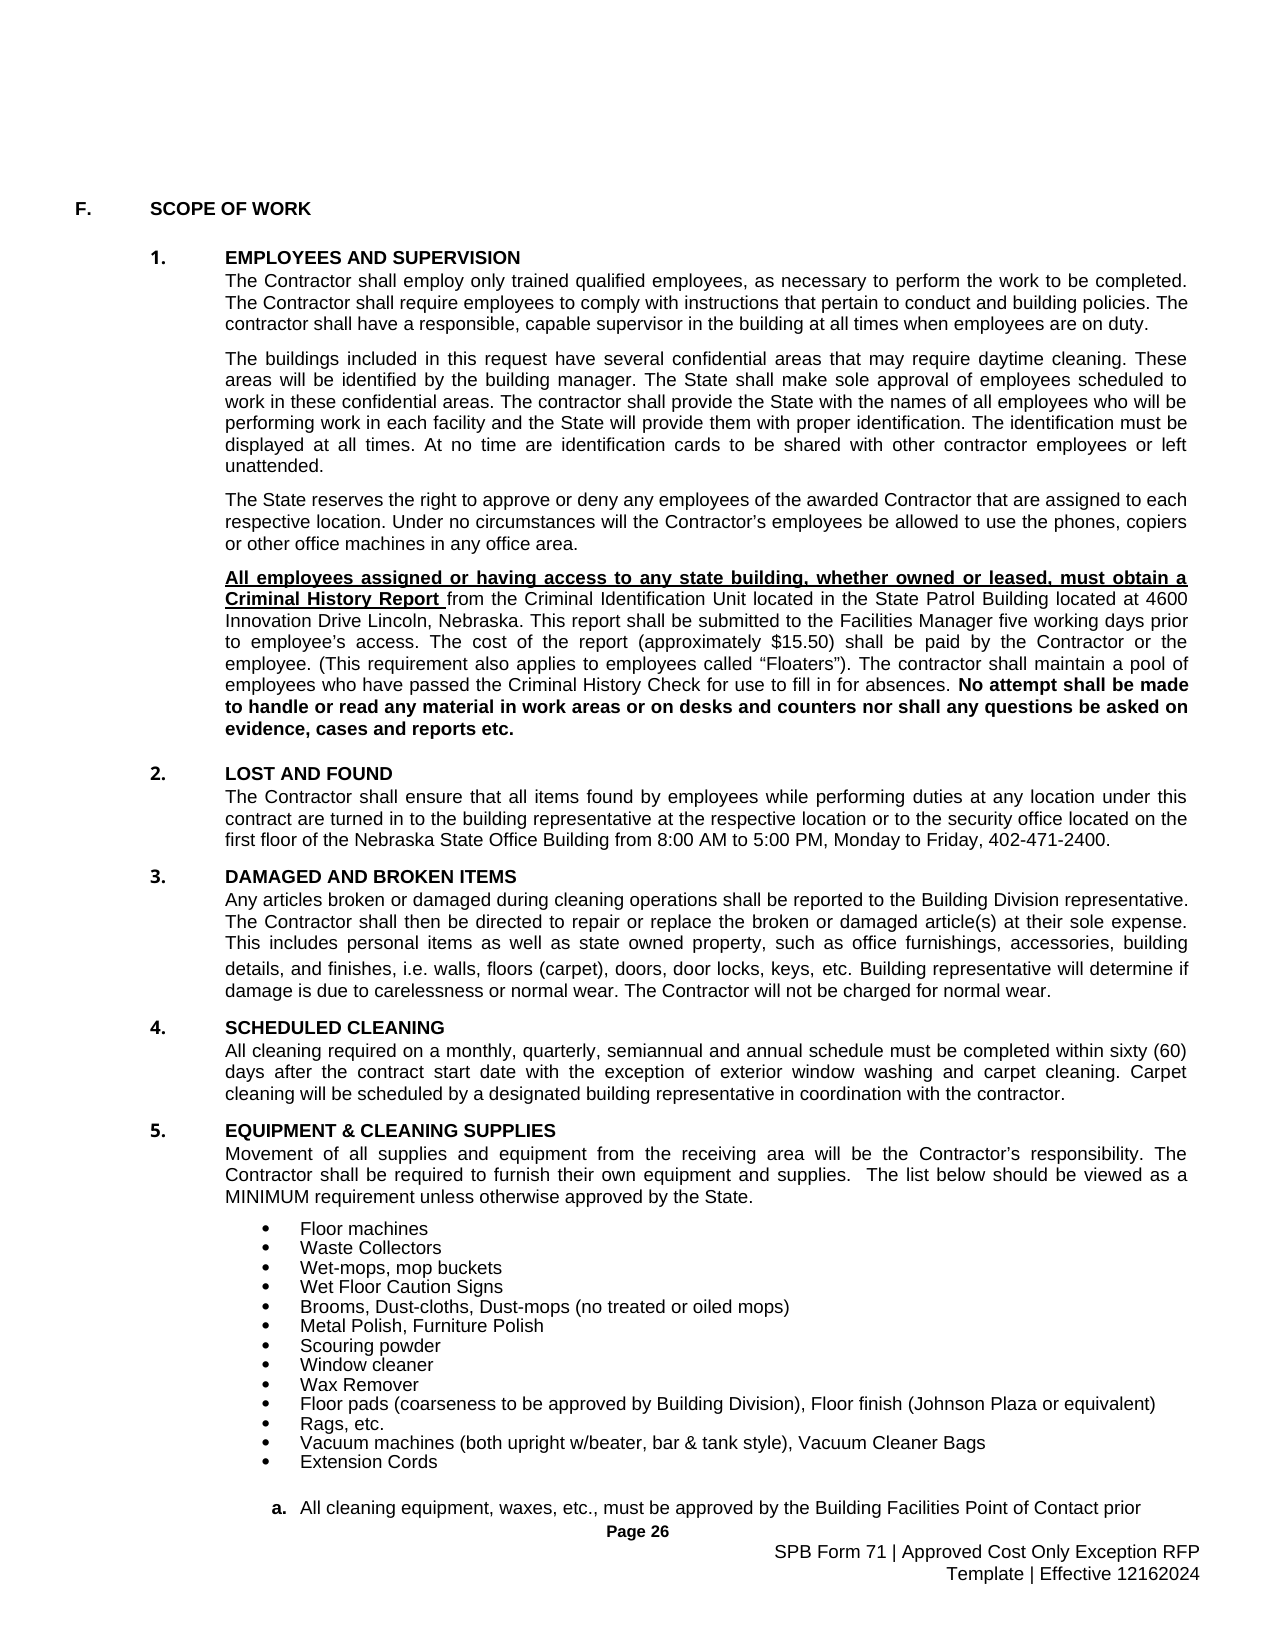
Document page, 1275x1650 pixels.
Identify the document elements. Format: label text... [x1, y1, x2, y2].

list Vacuum machines (both upright w/beater, bar & tank style), Vacuum Cleaner Bags [262, 1434, 1192, 1453]
list LOST AND FOUND [150, 761, 1200, 786]
list Floor machines [262, 1220, 1192, 1239]
list EQUIPMENT & CLEANING SUPPLIES [150, 1117, 1200, 1142]
list Brooms, Dust-cloths, Dust-mops (no treated or oiled mops) [262, 1298, 1192, 1317]
text The Contractor shall employ only trained qualified employees, as necessary to perform the work to be completed. The Contractor shall require employees to comply with instructions that pertain to conduct and building policies. The contractor shall have a responsible, capable supervisor in the building at all times when employees are on duty. [225, 270, 1189, 335]
list Extension Cords [262, 1453, 1192, 1473]
text Any articles broken or damaged during cleaning operations shall be reported to the Building Division representative. The Contractor shall then be directed to repair or replace the broken or damaged article(s) at their sole expense. This includes personal items as well as state owned property, such as office furnishings, accessories, building details, and finishes, i.e. walls, floors (carpet), doors, door locks, keys, etc. Building representative will determine if damage is due to carelessness or normal wear. The Contractor will not be charged for normal wear. [225, 889, 1189, 1002]
list Wax Remover [262, 1376, 1192, 1395]
text The buildings included in this request have several confidential areas that may require daytime cleaning. These areas will be identified by the building manager. The State shall make sole approval of employees scheduled to work in these confidential areas. The contractor shall provide the State with the names of all employees who will be performing work in each facility and the State will provide them with proper identification. The identification must be displayed at all times. At no time are identification cards to be shared with other contractor employees or left unattended. [225, 347, 1189, 477]
list Metal Polish, Furniture Polish [262, 1317, 1192, 1337]
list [271, 1499, 1161, 1518]
text The Contractor shall ensure that all items found by employees while performing duties at any location under this contract are turned in to the building representative at the respective location or to the security office located on the first floor of the Nebraska State Office Building from 8:00 AM to 5:00 PM, Monday to Friday, 402-471-2400. [225, 786, 1189, 851]
list DAMAGED AND BROKEN ITEMS [150, 863, 1200, 889]
list Wet-mops, mop buckets [262, 1259, 1192, 1278]
list Wet Floor Caution Signs [262, 1278, 1192, 1298]
list Scouring powder [262, 1337, 1192, 1356]
list Rags, etc. [262, 1414, 1192, 1434]
text The State reserves the right to approve or deny any employees of the awarded Contractor that are assigned to each respective location. Under no circumstances will the Contractor’s employees be allowed to use the phones, copiers or other office machines in any office area. [225, 489, 1188, 554]
list EMPLOYEES AND SUPERVISION [150, 244, 1200, 270]
list Window cleaner [262, 1356, 1192, 1376]
text All employees assigned or having access to any state building, whether owned or leased, must obtain a Criminal History Report from the Criminal Identification Unit located in the State Patrol Building located at 4600 Innovation Drive Lincoln, Nebraska. This report shall be submitted to the Facilities Manager five working days prior to employee’s access. The cost of the report (approximately $15.50) shall be paid by the Contractor or the employee. (This requirement also applies to employees called “Floaters”). The contractor shall maintain a pool of employees who have passed the Criminal History Check for use to fill in for absences. No attempt shall be made to handle or read any material in work areas or on desks and counters nor shall any questions be asked on evidence, cases and reports etc. [225, 566, 1189, 739]
list Floor pads (coarseness to be approved by Building Division), Floor finish (Johnson Plaza or equivalent) [262, 1395, 1192, 1414]
text All cleaning required on a monthly, quarterly, semiannual and annual schedule must be completed within sixty (60) days after the contract start date with the exception of exterior window washing and carpet cleaning. Carpet cleaning will be scheduled by a designated building representative in coordination with the contractor. [225, 1040, 1188, 1104]
list SCOPE OF WORK [75, 198, 1200, 219]
list SCHEDULED CLEANING [150, 1014, 1200, 1039]
text Movement of all supplies and equipment from the receiving area will be the Contractor’s responsibility. The Contractor shall be required to furnish their own equipment and supplies. The list below should be viewed as a MINIMUM requirement unless otherwise approved by the State. [225, 1142, 1188, 1207]
list Waste Collectors [262, 1239, 1192, 1259]
